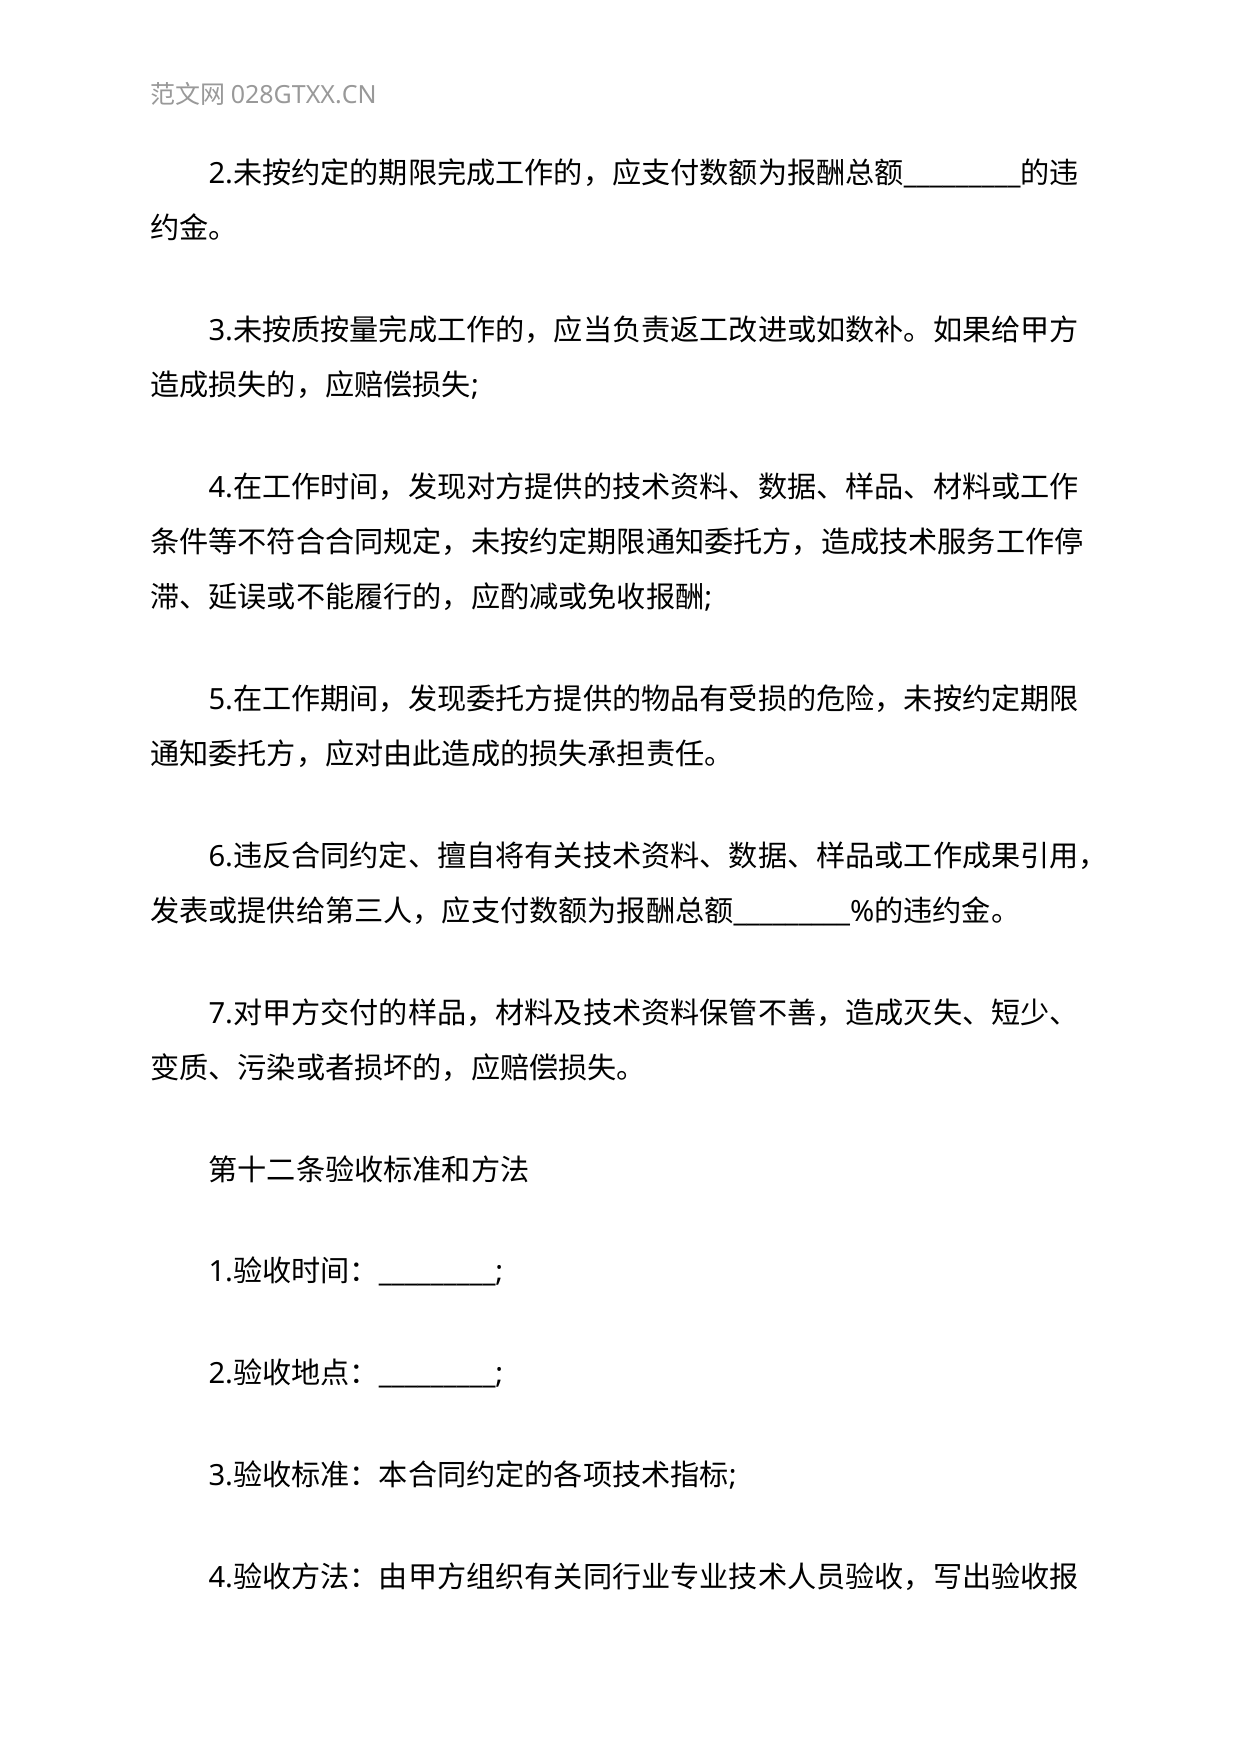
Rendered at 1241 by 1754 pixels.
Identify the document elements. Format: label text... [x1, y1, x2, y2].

text 5.在工作期间，发现委托方提供的物品有受损的危险，未按约定期限通知委托方，应对由此造成的损失承担责任。 [150, 676, 1090, 773]
text 7.对甲方交付的样品，材料及技术资料保管不善，造成灭失、短少、变质、污染或者损坏的，应赔偿损失。 [150, 989, 1090, 1087]
text 6.违反合同约定、擅自将有关技术资料、数据、样品或工作成果引用，发表或提供给第三人，应支付数额为报酬总额_________%的违约金。 [150, 832, 1090, 930]
text 3.未按质按量完成工作的，应当负责返工改进或如数补。如果给甲方造成损失的，应赔偿损失; [150, 307, 1090, 404]
text 第十二条验收标准和方法 [150, 1146, 1090, 1188]
text 2.验收地点：_________; [150, 1350, 1090, 1392]
text 3.验收标准：本合同约定的各项技术指标; [150, 1452, 1090, 1494]
text 2.未按约定的期限完成工作的，应支付数额为报酬总额_________的违约金。 [150, 150, 1090, 247]
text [150, 1554, 1090, 1596]
text 4.在工作时间，发现对方提供的技术资料、数据、样品、材料或工作条件等不符合合同规定，未按约定期限通知委托方，造成技术服务工作停滞、延误或不能履行的，应酌减或免收报酬; [150, 464, 1090, 616]
text 1.验收时间：_________; [150, 1248, 1090, 1290]
